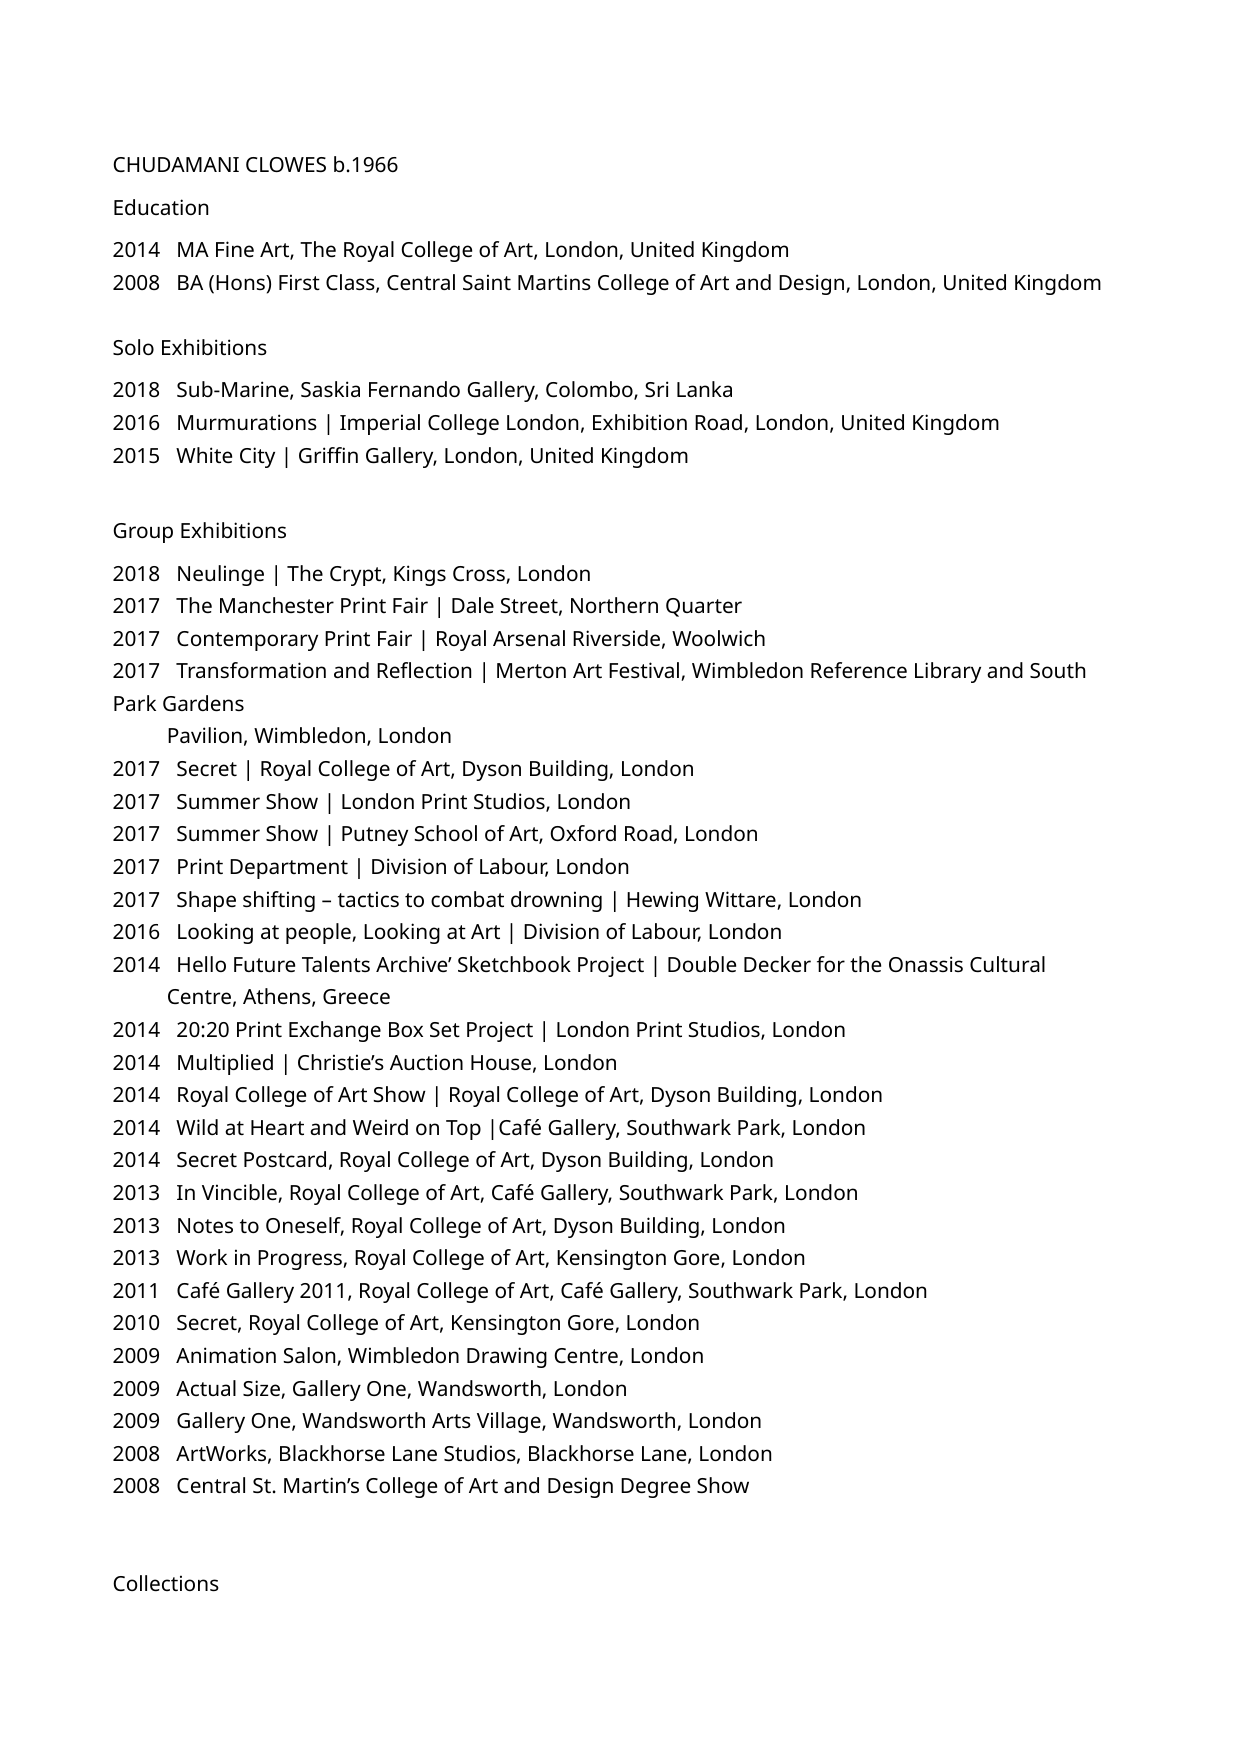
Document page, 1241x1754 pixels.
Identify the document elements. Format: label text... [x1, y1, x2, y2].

text 2008 BA (Hons) First Class, Central Saint Martins College of Art and Design, London, United Kingdom [112, 268, 1128, 296]
text 2014 Secret Postcard, Royal College of Art, Dyson Building, London [112, 1146, 1128, 1174]
text Education [112, 193, 1128, 221]
text 2017 Shape shifting – tactics to combat drowning | Hewing Wittare, London [112, 885, 1128, 913]
text 2013 Work in Progress, Royal College of Art, Kensington Gore, London [112, 1243, 1128, 1272]
text Centre, Athens, Greece [112, 982, 1128, 1011]
text 2009 Animation Salon, Wimbledon Drawing Centre, London [112, 1341, 1128, 1369]
text 2017 Summer Show | Putney School of Art, Oxford Road, London [112, 819, 1128, 848]
text 2017 Transformation and Reflection | Merton Art Festival, Wimbledon Reference Library and South Park Gardens [112, 656, 1128, 717]
text Group Exhibitions [112, 516, 1128, 544]
text CHUDAMANI CLOWES b.1966 [112, 150, 1128, 178]
text 2017 Print Department | Division of Labour, London [112, 852, 1128, 881]
text 2014 Hello Future Talents Archive’ Sketchbook Project | Double Decker for the Onassis Cultural [112, 950, 1128, 978]
text 2018 Neulinge | The Crypt, Kings Cross, London [112, 559, 1128, 587]
text 2016 Looking at people, Looking at Art | Division of Labour, London [112, 917, 1128, 946]
text 2018 Sub-Marine, Saskia Fernando Gallery, Colombo, Sri Lanka [112, 376, 1128, 404]
text 2017 Secret | Royal College of Art, Dyson Building, London [112, 754, 1128, 783]
text 2014 Wild at Heart and Weird on Top |Café Gallery, Southwark Park, London [112, 1113, 1128, 1141]
text 2008 Central St. Martin’s College of Art and Design Degree Show [112, 1472, 1128, 1500]
text 2014 Royal College of Art Show | Royal College of Art, Dyson Building, London [112, 1080, 1128, 1109]
text 2010 Secret, Royal College of Art, Kensington Gore, London [112, 1308, 1128, 1337]
text 2017 The Manchester Print Fair | Dale Street, Northern Quarter [112, 591, 1128, 620]
text Collections [112, 1569, 1128, 1598]
text 2014 MA Fine Art, The Royal College of Art, London, United Kingdom [112, 235, 1128, 264]
text Pavilion, Wimbledon, London [112, 722, 1128, 750]
text 2008 ArtWorks, Blackhorse Lane Studios, Blackhorse Lane, London [112, 1439, 1128, 1467]
text 2017 Contemporary Print Fair | Royal Arsenal Riverside, Woolwich [112, 624, 1128, 652]
text 2014 20:20 Print Exchange Box Set Project | London Print Studios, London [112, 1015, 1128, 1043]
text 2016 Murmurations | Imperial College London, Exhibition Road, London, United Kingdom [112, 408, 1128, 437]
text 2011 Café Gallery 2011, Royal College of Art, Café Gallery, Southwark Park, London [112, 1276, 1128, 1304]
text 2009 Actual Size, Gallery One, Wandsworth, London [112, 1374, 1128, 1402]
text 2015 White City | Griffin Gallery, London, United Kingdom [112, 441, 1128, 469]
text 2017 Summer Show | London Print Studios, London [112, 787, 1128, 815]
text 2014 Multiplied | Christie’s Auction House, London [112, 1048, 1128, 1076]
text 2013 Notes to Oneself, Royal College of Art, Dyson Building, London [112, 1211, 1128, 1239]
text 2009 Gallery One, Wandsworth Arts Village, Wandsworth, London [112, 1406, 1128, 1435]
text 2013 In Vincible, Royal College of Art, Café Gallery, Southwark Park, London [112, 1178, 1128, 1207]
text Solo Exhibitions [112, 333, 1128, 361]
